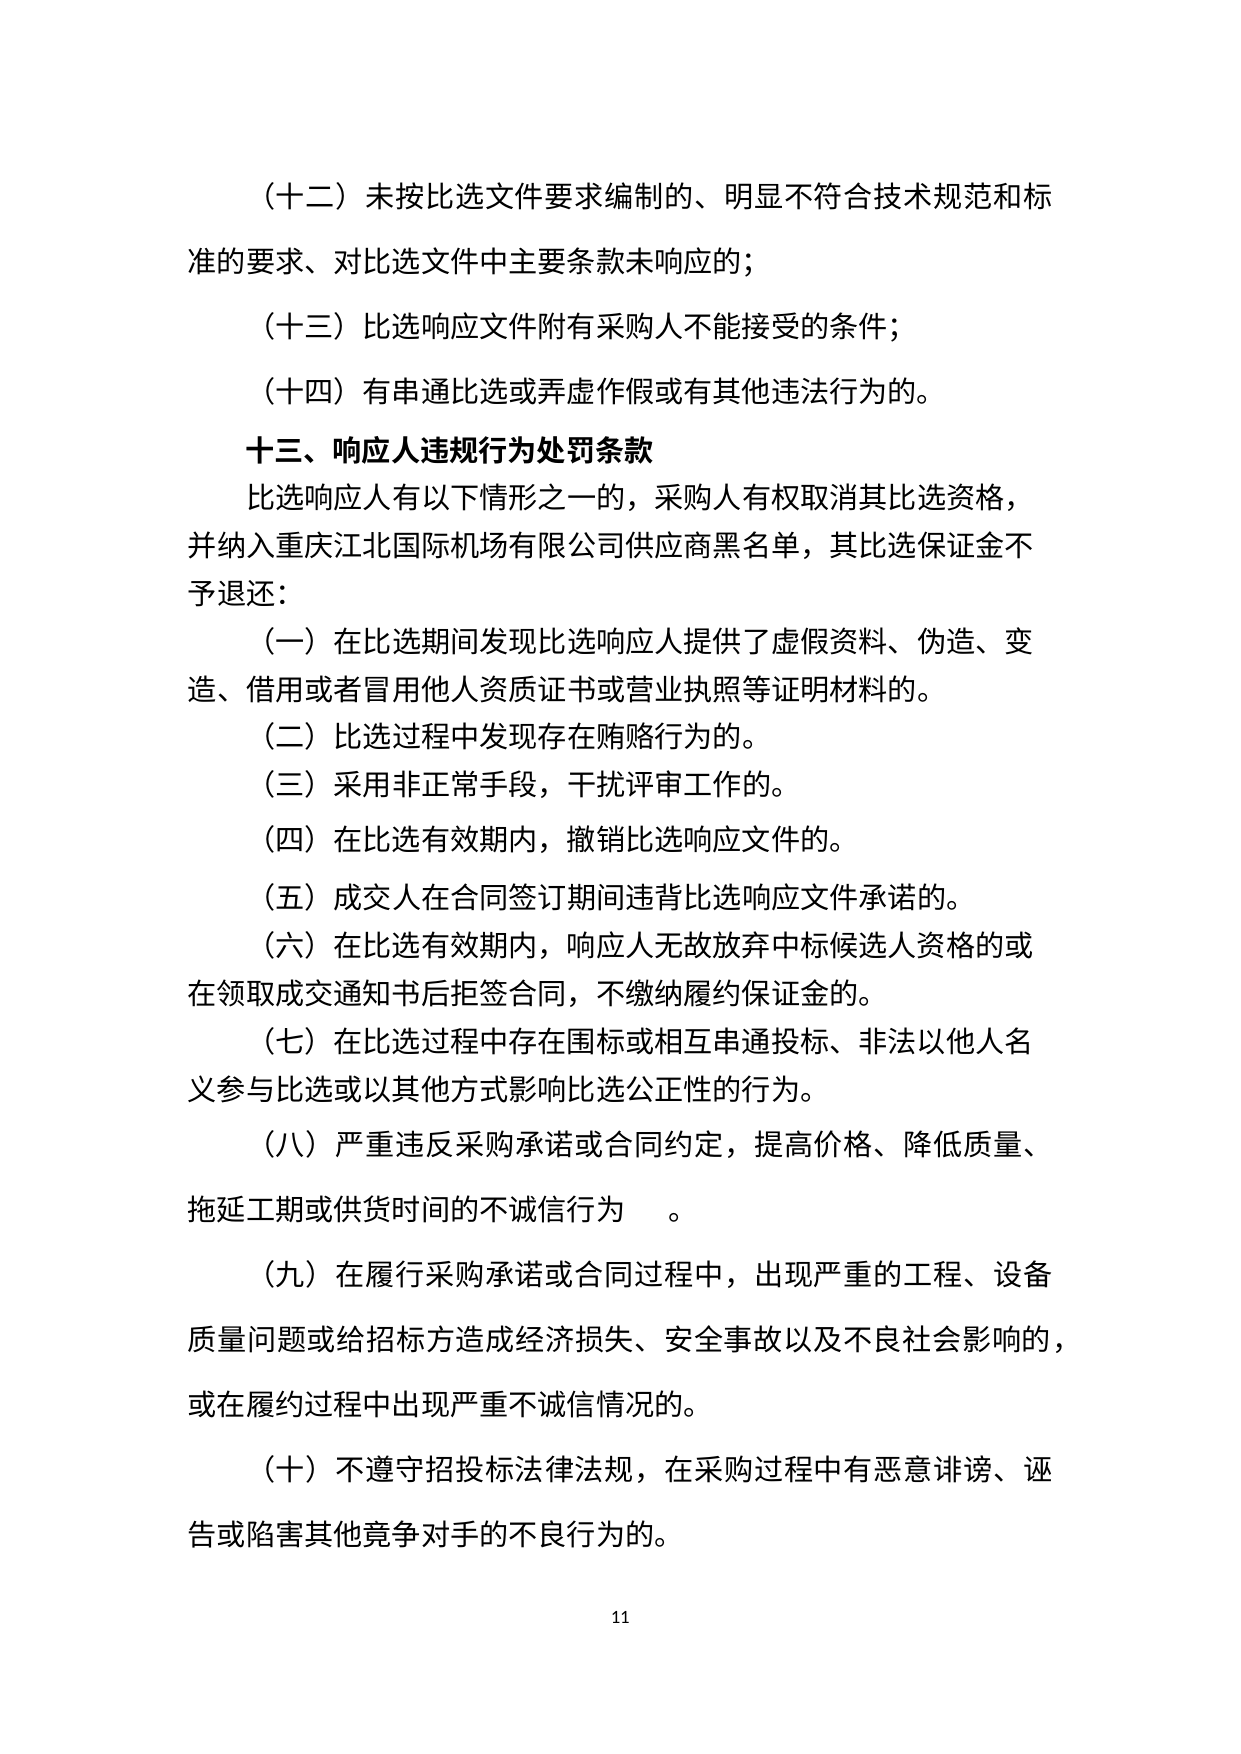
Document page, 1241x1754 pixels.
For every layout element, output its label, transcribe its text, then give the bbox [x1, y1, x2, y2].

text 比选响应人有以下情形之一的，采购人有权取消其比选资格，并纳入重庆江北国际机场有限公司供应商黑名单，其比选保证金不予退还： [188, 470, 1053, 614]
text （十三）比选响应文件附有采购人不能接受的条件； [187, 292, 1053, 357]
text （三）采用非正常手段，干扰评审工作的。 [188, 757, 1053, 805]
text （二）比选过程中发现存在贿赂行为的。 [188, 709, 1053, 757]
text 十三、响应人违规行为处罚条款 [187, 422, 1053, 470]
text （一）在比选期间发现比选响应人提供了虚假资料、伪造、变造、借用或者冒用他人资质证书或营业执照等证明材料的。 [188, 614, 1053, 709]
text （四）在比选有效期内，撤销比选响应文件的。 [187, 805, 1053, 870]
text （八）严重违反采购承诺或合同约定，提高价格、降低质量、拖延工期或供货时间的不诚信行为 。 [187, 1110, 1053, 1240]
text （十）不遵守招投标法律法规，在采购过程中有恶意诽谤、诬告或陷害其他竟争对手的不良行为的。 [187, 1435, 1053, 1565]
text （六）在比选有效期内，响应人无故放弃中标候选人资格的或在领取成交通知书后拒签合同，不缴纳履约保证金的。 [187, 918, 1053, 1014]
text （十二）未按比选文件要求编制的、明显不符合技术规范和标准的要求、对比选文件中主要条款未响应的； [187, 162, 1053, 292]
text （七）在比选过程中存在围标或相互串通投标、非法以他人名义参与比选或以其他方式影响比选公正性的行为。 [187, 1014, 1053, 1110]
text （十四）有串通比选或弄虚作假或有其他违法行为的。 [187, 357, 1053, 422]
text （九）在履行采购承诺或合同过程中，出现严重的工程、设备质量问题或给招标方造成经济损失、安全事故以及不良社会影响的，或在履约过程中出现严重不诚信情况的。 [187, 1240, 1053, 1435]
text （五）成交人在合同签订期间违背比选响应文件承诺的。 [188, 870, 1053, 918]
